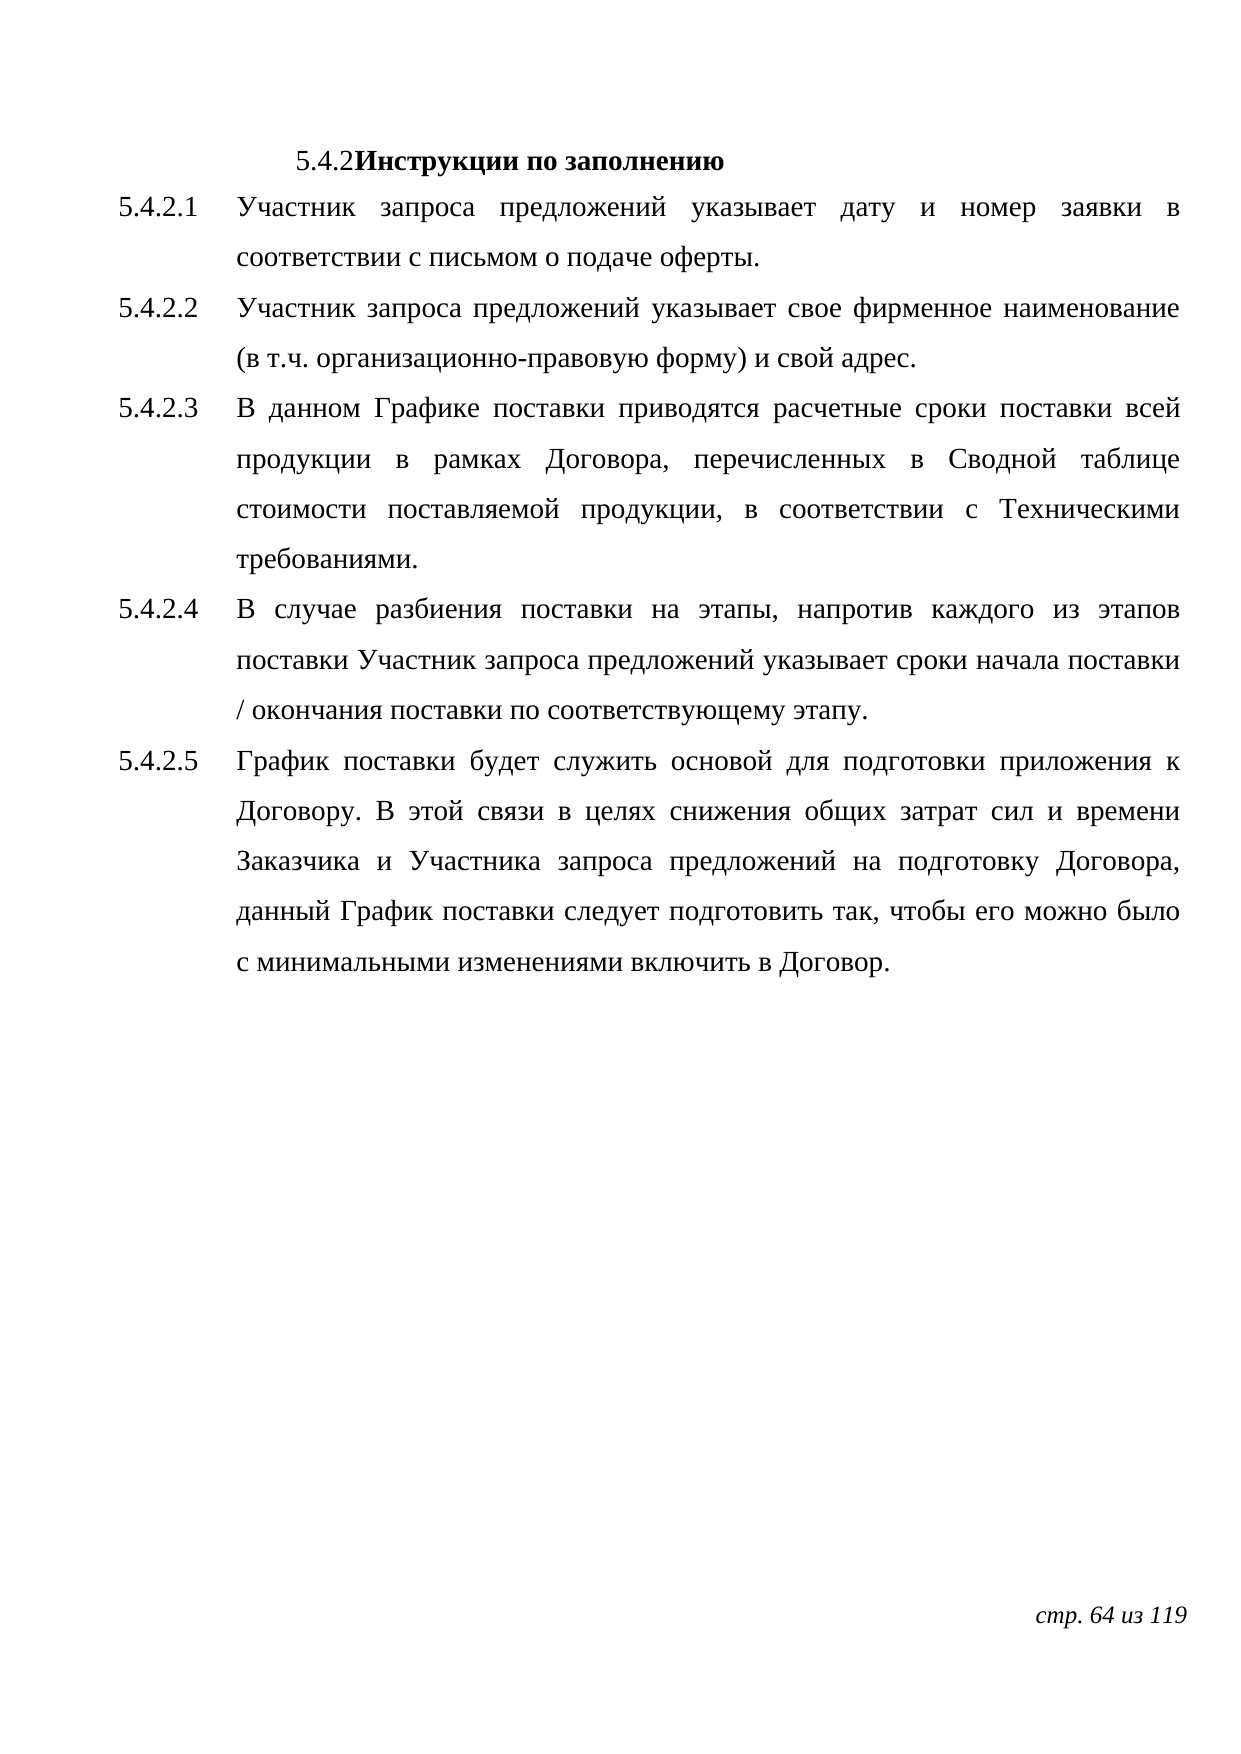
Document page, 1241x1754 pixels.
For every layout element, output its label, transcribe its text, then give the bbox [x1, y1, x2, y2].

text В случае разбиения поставки на этапы, напротив каждого из этапов поставки Участник запроса предложений указывает сроки начала поставки / окончания поставки по соответствующему этапу. [118, 592, 1181, 726]
text График поставки будет служить основой для подготовки приложения к Договору. В этой связи в целях снижения общих затрат сил и времени Заказчика и Участника запроса предложений на подготовку Договора, данный График поставки следует подготовить так, чтобы его можно было с минимальными изменениями включить в Договор. [118, 743, 1181, 977]
text Инструкции по заполнению [236, 143, 1181, 177]
text Участник запроса предложений указывает дату и номер заявки в соответствии с письмом о подаче оферты. [118, 189, 1181, 273]
text В данном Графике поставки приводятся расчетные сроки поставки всей продукции в рамках Договора, перечисленных в Сводной таблице стоимости поставляемой продукции, в соответствии с Техническими требованиями. [118, 390, 1181, 575]
text Участник запроса предложений указывает свое фирменное наименование (в т.ч. организационно-правовую форму) и свой адрес. [118, 290, 1181, 374]
